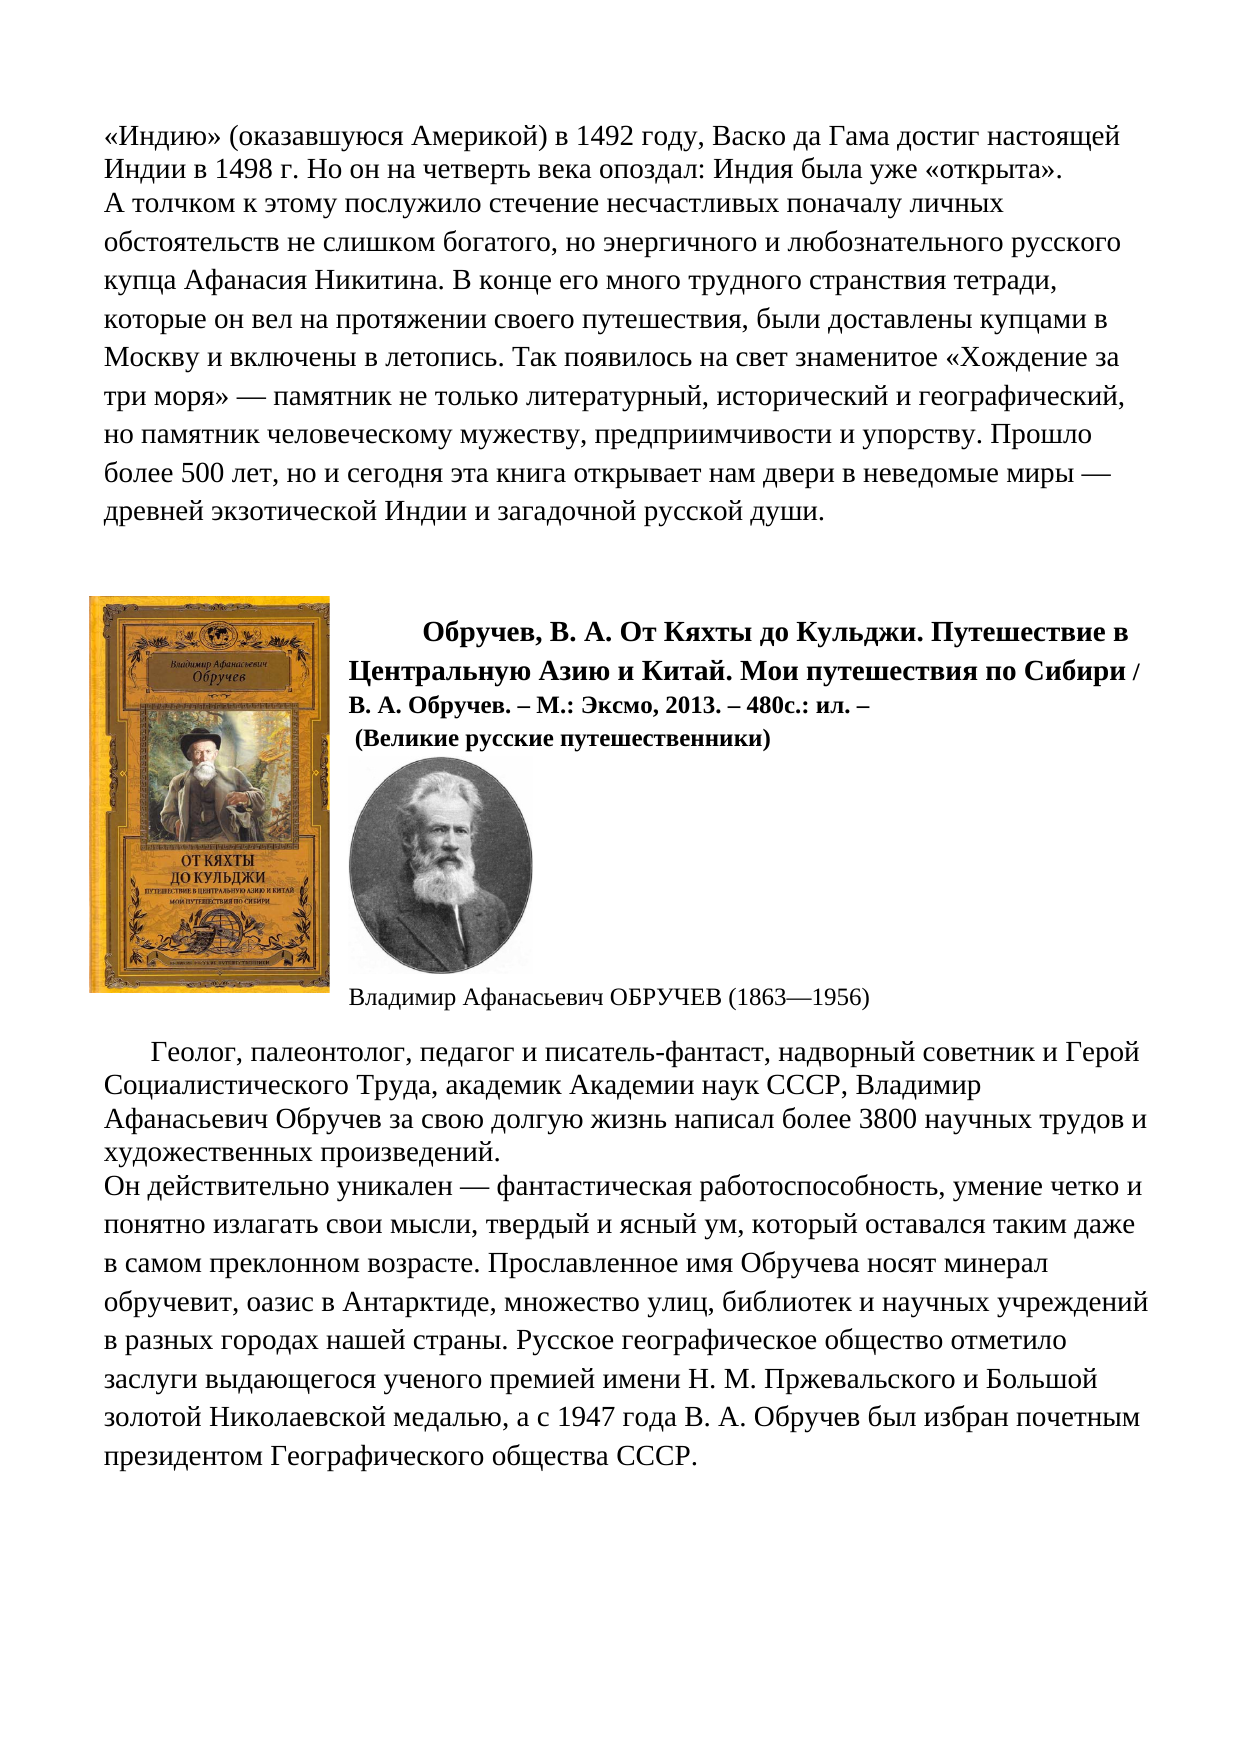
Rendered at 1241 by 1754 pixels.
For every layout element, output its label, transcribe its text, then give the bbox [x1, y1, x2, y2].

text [103, 118, 1152, 185]
picture [89, 596, 330, 993]
picture [348, 756, 533, 974]
text (Великие русские путешественники) [330, 723, 1152, 752]
text Владимир Афанасьевич ОБРУЧЕВ (1863—1956) [103, 978, 1152, 1010]
text Он действительно уникален — фантастическая работоспособность, умение четко и понятно излагать свои мысли, твердый и ясный ум, который оставался таким даже в самом преклонном возрасте. Прославленное имя Обручева носят минерал обручевит, оазис в Антарктиде, множество улиц, библиотек и научных учреждений в разных городах нашей страны. Русское географическое общество отметило заслуги выдающегося ученого премией имени Н. М. Пржевальского и Большой золотой Николаевской медалью, а с 1947 года В. А. Обручев был избран почетным президентом Географического общества СССР. [103, 1168, 1152, 1471]
text Геолог, палеонтолог, педагог и писатель-фантаст, надворный советник и Герой Социалистического Труда, академик Академии наук СССР, Владимир Афанасьевич Обручев за свою долгую жизнь написал более 3800 научных трудов и художественных произведений. [103, 1034, 1152, 1168]
text А толчком к этому послужило стечение несчастливых поначалу личных обстоятельств не слишком богатого, но энергичного и любознательного русского купца Афанасия Никитина. В конце его много трудного странствия тетради, которые он вел на протяжении своего путешествия, были доставлены купцами в Москву и включены в летопись. Так появилось на свет знаменитое «Хождение за три моря» — памятник не только литературный, исторический и географический, но памятник человеческому мужеству, предприимчивости и упорству. Прошло более 500 лет, но и сегодня эта книга открывает нам двери в неведомые миры — древней экзотической Индии и загадочной русской души. [103, 185, 1152, 527]
text Обручев, В. А. От Кяхты до Кульджи. Путешествие в Центральную Азию и Китай. Мои путешествия по Сибири / В. А. Обручев. – М.: Эксмо, 2013. – 480с.: ил. – [330, 614, 1152, 719]
